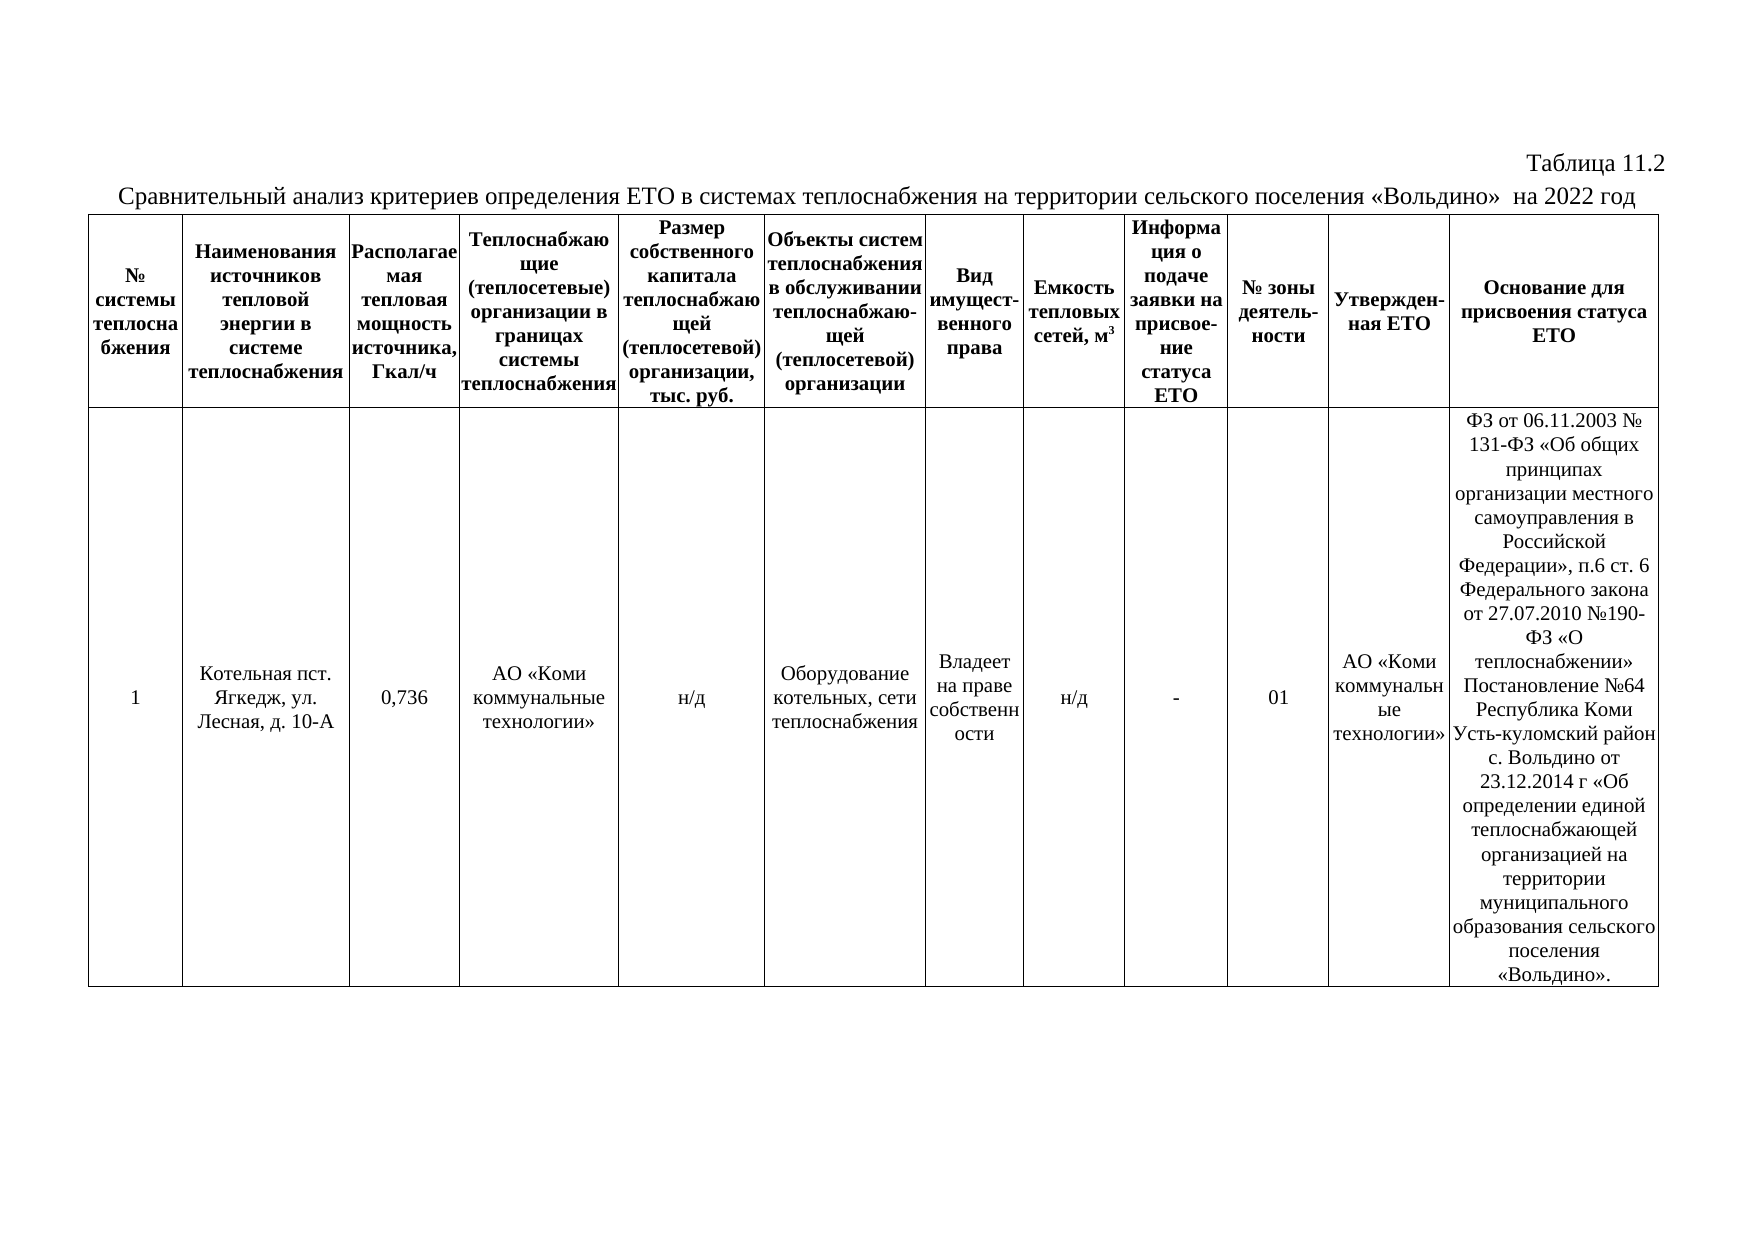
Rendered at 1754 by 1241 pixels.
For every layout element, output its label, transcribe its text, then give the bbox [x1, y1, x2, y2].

table_header Информация о подаче заявки на присвое-ние статуса ЕТО [1125, 215, 1227, 407]
table_cell 0,736 [350, 408, 459, 986]
table_cell н/д [1024, 408, 1124, 986]
table_cell н/д [619, 408, 764, 986]
table_cell АО «Коми коммунальные технологии» [460, 408, 618, 986]
table_cell 1 [89, 408, 182, 986]
text Сравнительный анализ критериев определения ЕТО в системах теплоснабжения на территории сельского поселения «Вольдино» на 2022 год [89, 181, 1665, 209]
table_header Теплоснабжающие (теплосетевые) организации в границах системы теплоснабжения [460, 215, 618, 407]
table_cell - [1125, 408, 1227, 986]
table_header Емкость тепловых сетей, м3 [1024, 215, 1124, 407]
table_header Размер собственного капитала теплоснабжающей (теплосетевой) организации, тыс. руб. [619, 215, 764, 407]
table_header Объекты систем теплоснабжения в обслуживании теплоснабжаю-щей (теплосетевой) организации [765, 215, 925, 407]
table_cell Оборудование котельных, сети теплоснабжения [765, 408, 925, 986]
table_header Наименования источников тепловой энергии в системе теплоснабжения [183, 215, 349, 407]
table_cell ФЗ от 06.11.2003 № 131-ФЗ «Об общих принципах организации местного самоуправления в Российской Федерации», п.6 ст. 6 Федерального закона от 27.07.2010 №190-ФЗ «О теплоснабжении» Постановление №64 Республика Коми Усть-куломский район с. Вольдино от 23.12.2014 г «Об определении единой теплоснабжающей организацией на территории муниципального образования сельского поселения «Вольдино». [1450, 408, 1658, 986]
table_header Располагаемая тепловая мощность источника, Гкал/ч [350, 215, 459, 407]
table_header Утвержден-ная ЕТО [1329, 215, 1449, 407]
table_cell Котельная пст. Ягкедж, ул. Лесная, д. 10-А [183, 408, 349, 986]
table_cell АО «Коми коммунальные технологии» [1329, 408, 1449, 986]
table_cell Владеет на праве собственности [926, 408, 1023, 986]
table_header № зоны деятель-ности [1228, 215, 1328, 407]
table_cell 01 [1228, 408, 1328, 986]
table_header Основание для присвоения статуса ЕТО [1450, 215, 1658, 407]
table_header № системы теплоснабжения [89, 215, 182, 407]
text Таблица 11.2 [89, 148, 1665, 176]
table_header Вид имущест-венного права [926, 215, 1023, 407]
